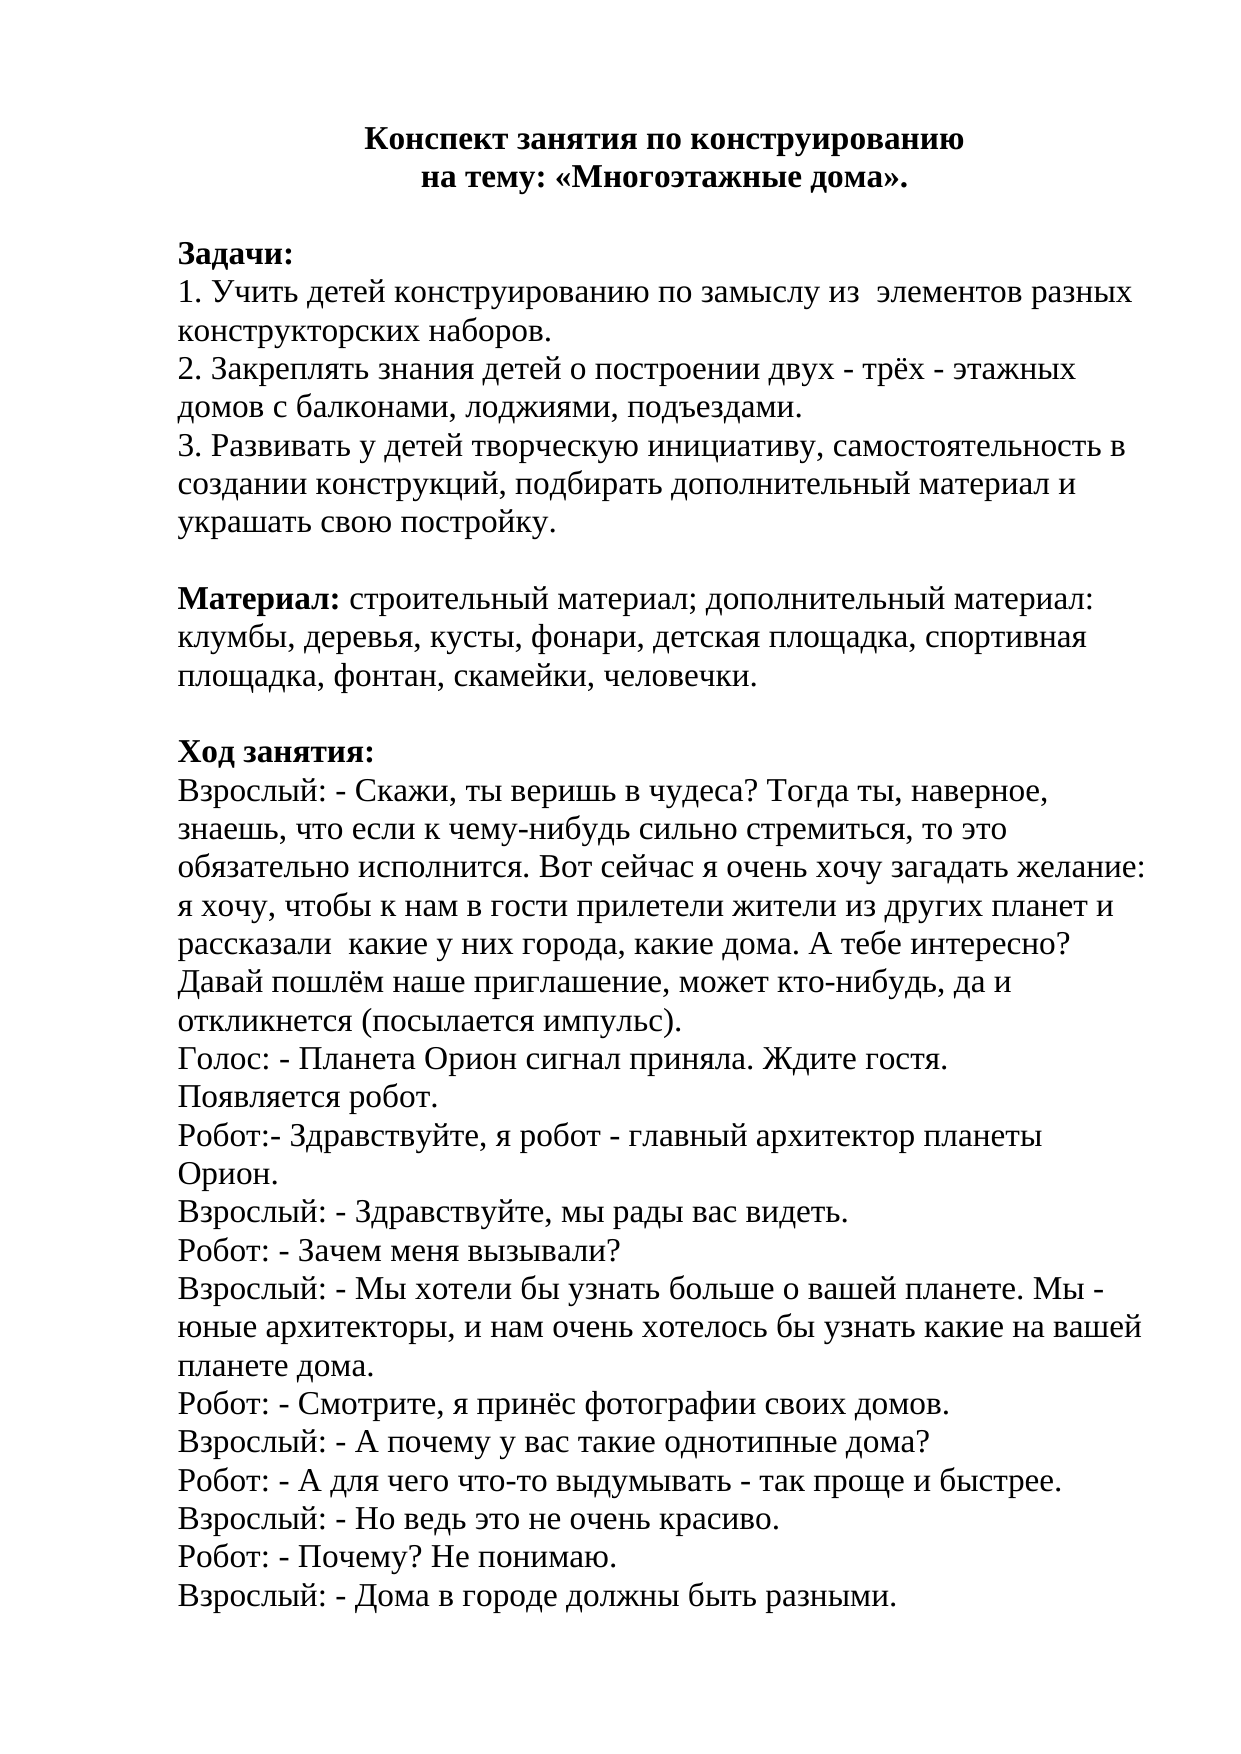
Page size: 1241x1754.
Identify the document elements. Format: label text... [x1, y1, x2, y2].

text Задачи: 1. Учить детей конструированию по замыслу из элементов разных конструкторских наборов. [177, 233, 1152, 348]
text Ход занятия: Взрослый: - Скажи, ты веришь в чудеса? Тогда ты, наверное, знаешь, что если к чему-нибудь сильно стремиться, то это обязательно исполнится. Вот сейчас я очень хочу загадать желание: я хочу, чтобы к нам в гости прилетели жители из других планет и рассказали какие у них города, какие дома. А тебе интересно? Давай пошлём наше приглашение, может кто-нибудь, да и откликнется (посылается импульс). Голос: - Планета Орион сигнал приняла. Ждите гостя. Появляется робот. Робот:- Здравствуйте, я робот - главный архитектор планеты Орион. Взрослый: - Здравствуйте, мы рады вас видеть. Робот: - Зачем меня вызывали? Взрослый: - Мы хотели бы узнать больше о вашей планете. Мы - юные архитекторы, и нам очень хотелось бы узнать какие на вашей планете дома. Робот: - Смотрите, я принёс фотографии своих домов. [177, 731, 1152, 1421]
text Конспект занятия по конструированию [177, 118, 1152, 156]
text Взрослый: - А почему у вас такие однотипные дома? Робот: - А для чего что-то выдумывать - так проще и быстрее. [177, 1421, 1152, 1498]
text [177, 1498, 1152, 1613]
text 2. Закреплять знания детей о построении двух - трёх - этажных домов с балконами, лоджиями, подъездами. 3. Развивать у детей творческую инициативу, самостоятельность в создании конструкций, подбирать дополнительный материал и украшать свою постройку. [177, 348, 1152, 540]
text Материал: строительный материал; дополнительный материал: клумбы, деревья, кусты, фонари, детская площадка, спортивная площадка, фонтан, скамейки, человечки. [177, 578, 1152, 693]
text на тему: «Многоэтажные дома». [177, 156, 1152, 195]
